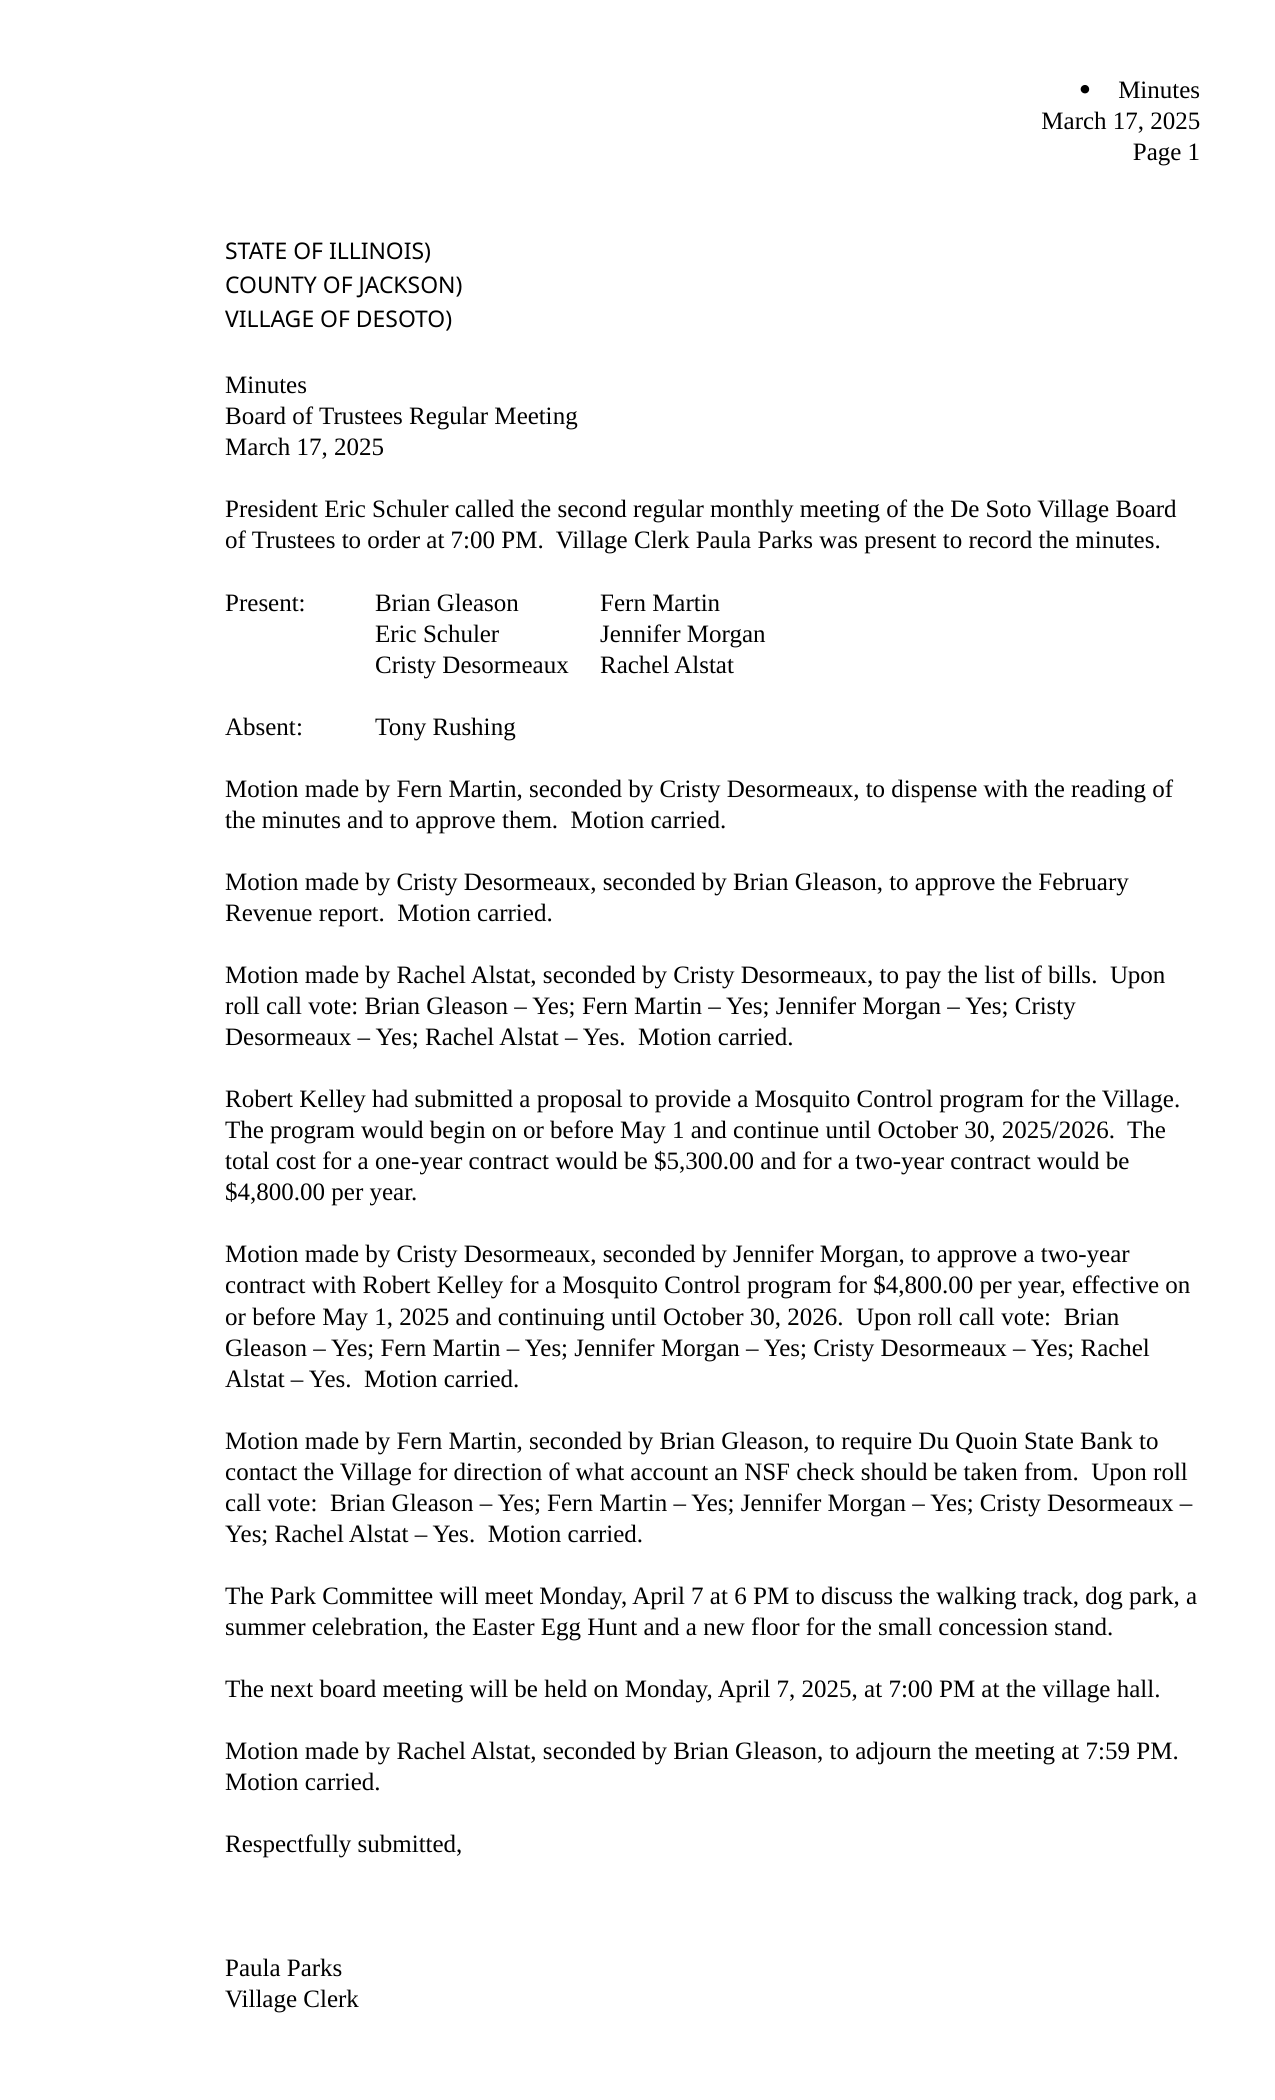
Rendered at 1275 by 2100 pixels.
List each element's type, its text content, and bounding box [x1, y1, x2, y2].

text March 17, 2025 [225, 432, 1200, 461]
text Motion made by Fern Martin, seconded by Cristy Desormeaux, to dispense with the reading of the minutes and to approve them. Motion carried. [225, 774, 1200, 834]
text Present: Brian Gleason Fern Martin [225, 588, 1200, 616]
text The next board meeting will be held on Monday, April 7, 2025, at 7:00 PM at the village hall. [225, 1674, 1200, 1703]
text Eric Schuler Jennifer Morgan [300, 619, 1200, 647]
text Village Clerk [225, 1984, 1200, 2013]
text VILLAGE OF DESOTO) [225, 303, 1200, 334]
text Absent: Tony Rushing [225, 712, 1200, 741]
text Cristy Desormeaux Rachel Alstat [300, 650, 1200, 678]
text Board of Trustees Regular Meeting [225, 401, 1200, 430]
text Motion made by Fern Martin, seconded by Brian Gleason, to require Du Quoin State Bank to contact the Village for direction of what account an NSF check should be taken from. Upon roll call vote: Brian Gleason – Yes; Fern Martin – Yes; Jennifer Morgan – Yes; Cristy Desormeaux – Yes; Rachel Alstat – Yes. Motion carried. [225, 1426, 1200, 1548]
text STATE OF ILLINOIS) [225, 235, 1200, 267]
text Motion made by Rachel Alstat, seconded by Cristy Desormeaux, to pay the list of bills. Upon roll call vote: Brian Gleason – Yes; Fern Martin – Yes; Jennifer Morgan – Yes; Cristy Desormeaux – Yes; Rachel Alstat – Yes. Motion carried. [225, 960, 1200, 1051]
text Paula Parks [225, 1953, 1200, 1982]
text The Park Committee will meet Monday, April 7 at 6 PM to discuss the walking track, dog park, a summer celebration, the Easter Egg Hunt and a new floor for the small concession stand. [225, 1581, 1200, 1641]
text COUNTY OF JACKSON) [225, 269, 1200, 300]
text Respectfully submitted, [225, 1829, 1200, 1858]
text Minutes [225, 370, 1200, 399]
text Motion made by Cristy Desormeaux, seconded by Brian Gleason, to approve the February Revenue report. Motion carried. [225, 867, 1200, 927]
text President Eric Schuler called the second regular monthly meeting of the De Soto Village Board of Trustees to order at 7:00 PM. Village Clerk Paula Parks was present to record the minutes. [225, 494, 1200, 554]
text Robert Kelley had submitted a proposal to provide a Mosquito Control program for the Village. The program would begin on or before May 1 and continue until October 30, 2025/2026. The total cost for a one-year contract would be $5,300.00 and for a two-year contract would be $4,800.00 per year. [225, 1084, 1200, 1206]
text Motion made by Cristy Desormeaux, seconded by Jennifer Morgan, to approve a two-year contract with Robert Kelley for a Mosquito Control program for $4,800.00 per year, effective on or before May 1, 2025 and continuing until October 30, 2026. Upon roll call vote: Brian Gleason – Yes; Fern Martin – Yes; Jennifer Morgan – Yes; Cristy Desormeaux – Yes; Rachel Alstat – Yes. Motion carried. [225, 1239, 1200, 1392]
text Motion made by Rachel Alstat, seconded by Brian Gleason, to adjourn the meeting at 7:59 PM. Motion carried. [225, 1736, 1200, 1796]
